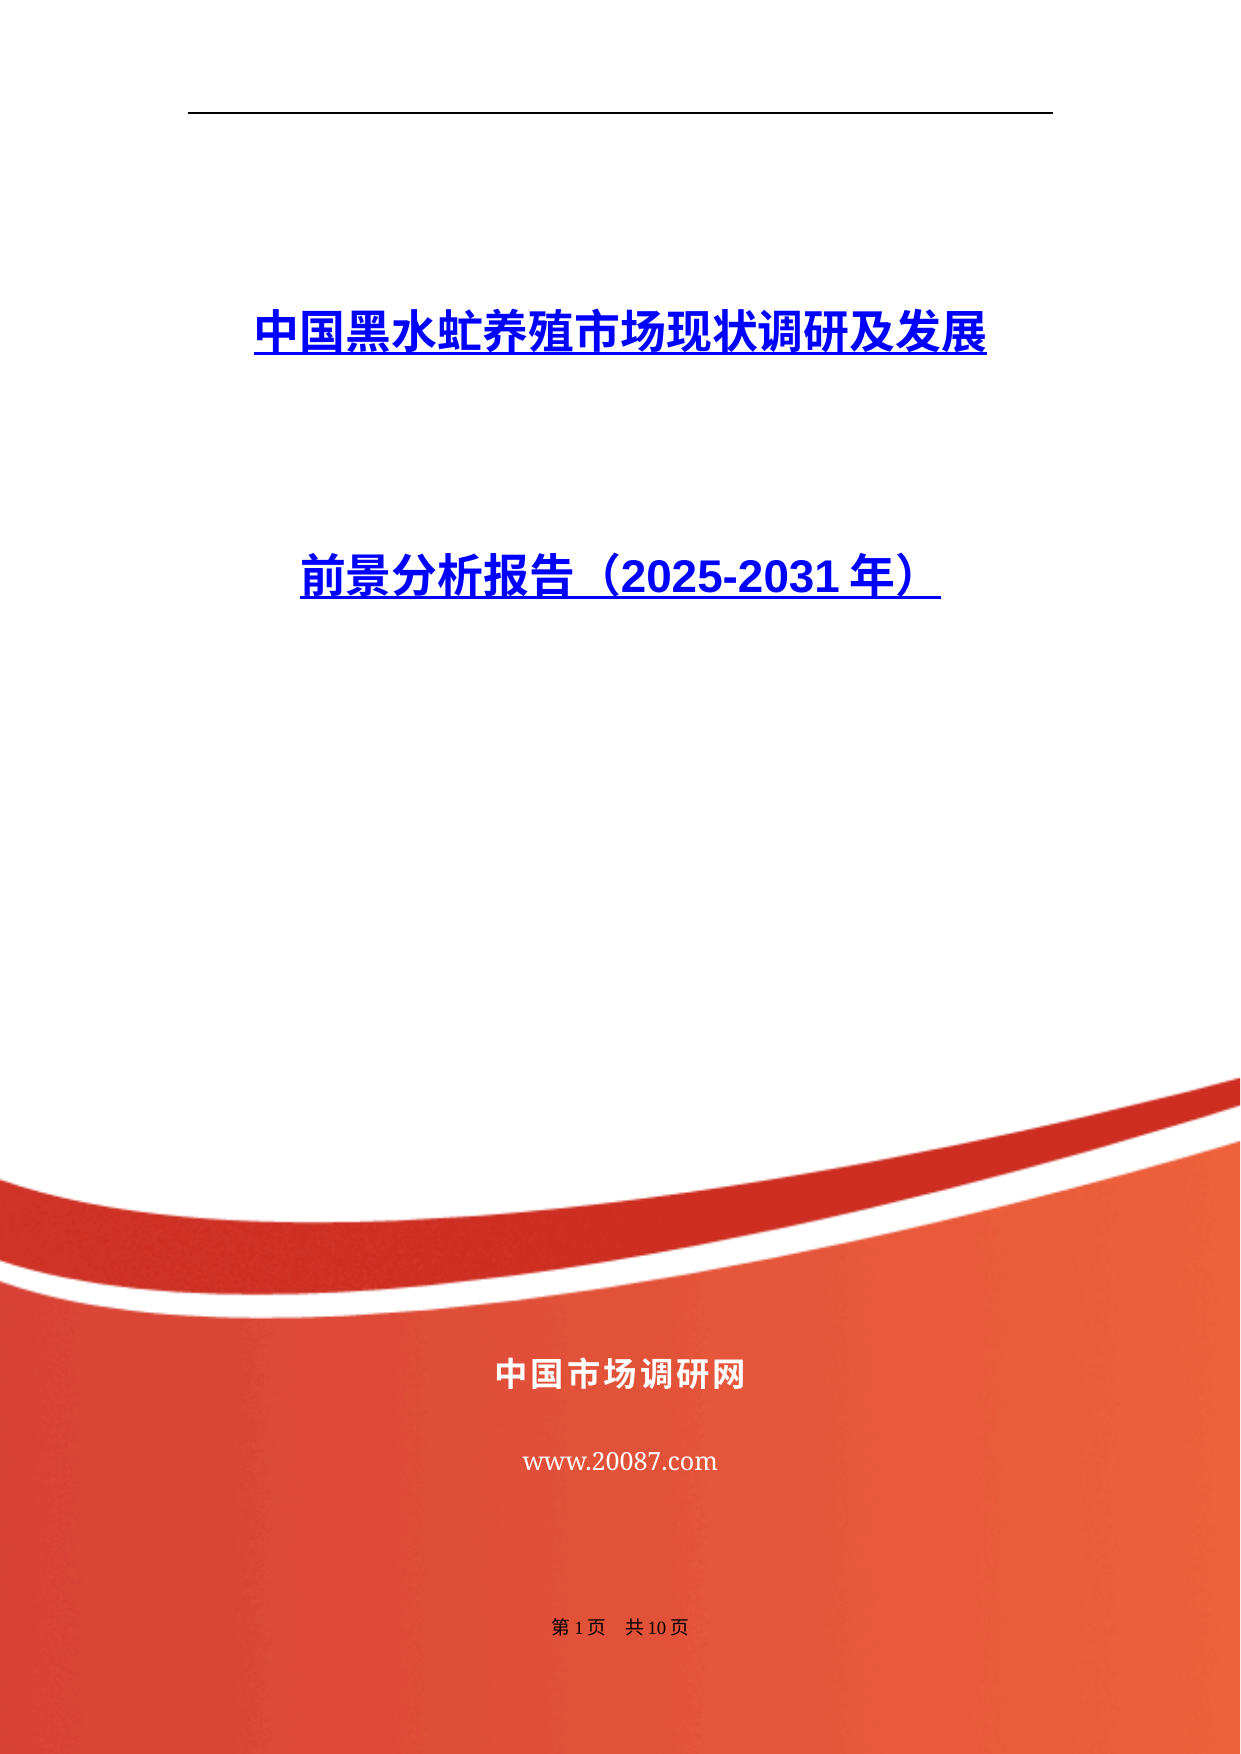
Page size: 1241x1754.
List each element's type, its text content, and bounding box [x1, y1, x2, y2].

text www.20087.com [187, 1428, 1053, 1493]
table_header 中国黑水虻养殖市场现状调研及发展前景分析报告（2025-2031年） [188, 207, 1053, 773]
subtitle 中国市场调研网 [187, 1339, 1053, 1404]
picture [0, 1006, 1241, 1754]
